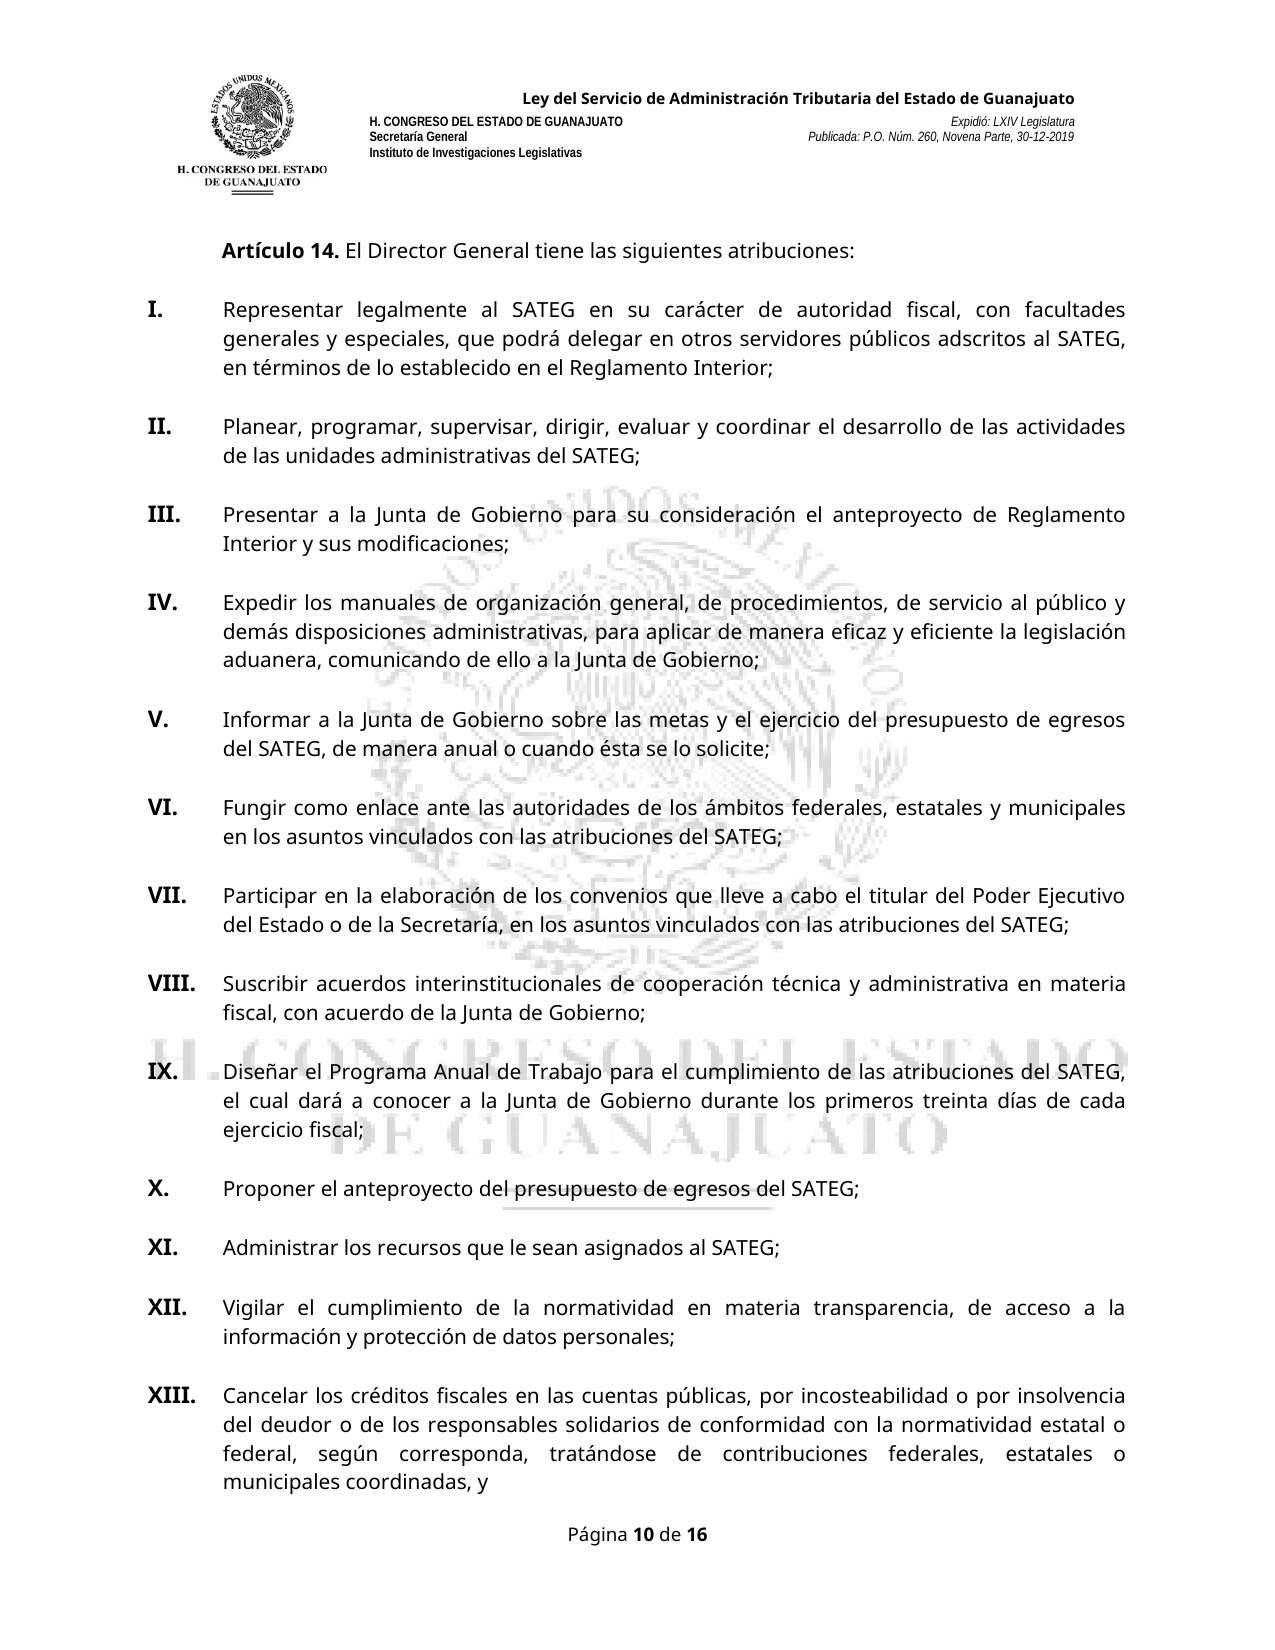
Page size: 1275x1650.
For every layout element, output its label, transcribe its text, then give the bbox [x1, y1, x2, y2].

list Presentar a la Junta de Gobierno para su consideración el anteproyecto de Reglamento Interior y sus modificaciones; [148, 498, 1127, 557]
list Vigilar el cumplimiento de la normatividad en materia transparencia, de acceso a la información y protección de datos personales; [148, 1291, 1127, 1351]
list Diseñar el Programa Anual de Trabajo para el cumplimiento de las atribuciones del SATEG, el cual dará a conocer a la Junta de Gobierno durante los primeros treinta días de cada ejercicio fiscal; [148, 1055, 1127, 1143]
list Participar en la elaboración de los convenios que lleve a cabo el titular del Poder Ejecutivo del Estado o de la Secretaría, en los asuntos vinculados con las atribuciones del SATEG; [148, 879, 1127, 938]
list Suscribir acuerdos interinstitucionales de cooperación técnica y administrativa en materia fiscal, con acuerdo de la Junta de Gobierno; [148, 967, 1127, 1027]
list Fungir como enlace ante las autoridades de los ámbitos federales, estatales y municipales en los asuntos vinculados con las atribuciones del SATEG; [148, 791, 1127, 850]
list Administrar los recursos que le sean asignados al SATEG; [148, 1231, 1127, 1262]
list Representar legalmente al SATEG en su carácter de autoridad fiscal, con facultades generales y especiales, que podrá delegar en otros servidores públicos adscritos al SATEG, en términos de lo establecido en el Reglamento Interior; [148, 293, 1127, 381]
list Informar a la Junta de Gobierno sobre las metas y el ejercicio del presupuesto de egresos del SATEG, de manera anual o cuando ésta se lo solicite; [148, 702, 1127, 762]
list Cancelar los créditos fiscales en las cuentas públicas, por incosteabilidad o por insolvencia del deudor o de los responsables solidarios de conformidad con la normatividad estatal o federal, según corresponda, tratándose de contribuciones federales, estatales o municipales coordinadas, y [148, 1379, 1127, 1496]
picture [177, 75, 327, 201]
text Artículo 14. El Director General tiene las siguientes atribuciones: [148, 236, 1127, 265]
list Expedir los manuales de organización general, de procedimientos, de servicio al público y demás disposiciones administrativas, para aplicar de manera eficaz y eficiente la legislación aduanera, comunicando de ello a la Junta de Gobierno; [148, 586, 1127, 674]
list Proponer el anteproyecto del presupuesto de egresos del SATEG; [148, 1172, 1127, 1203]
list Planear, programar, supervisar, dirigir, evaluar y coordinar el desarrollo de las actividades de las unidades administrativas del SATEG; [148, 410, 1127, 469]
